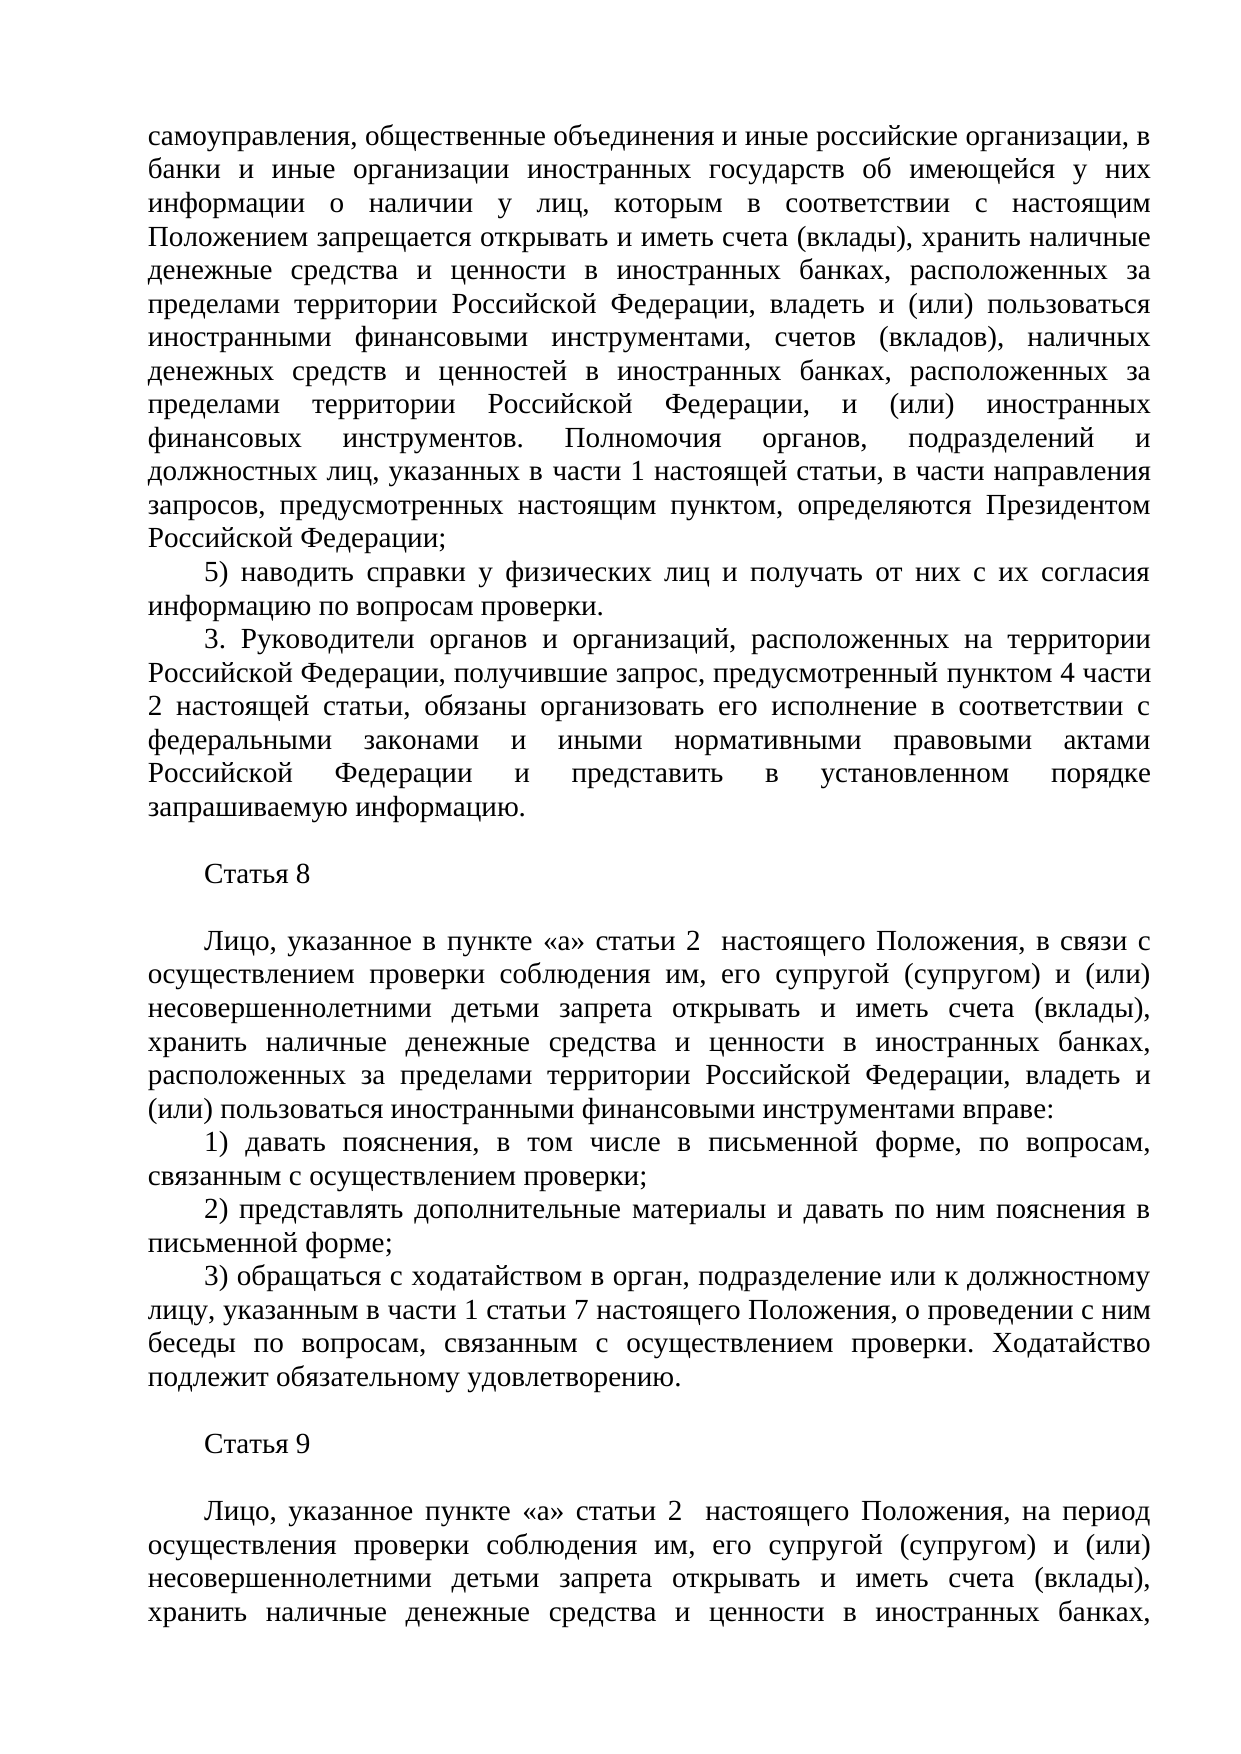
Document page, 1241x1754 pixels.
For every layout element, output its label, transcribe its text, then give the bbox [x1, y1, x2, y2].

text 3. Руководители органов и организаций, расположенных на территории Российской Федерации, получившие запрос, предусмотренный пунктом 4 части 2 настоящей статьи, обязаны организовать его исполнение в соответствии с федеральными законами и иными нормативными правовыми актами Российской Федерации и представить в установленном порядке запрашиваемую информацию. [148, 621, 1152, 822]
text Статья 8 [148, 856, 1152, 889]
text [148, 1493, 1152, 1627]
text Статья 9 [148, 1426, 1152, 1460]
text Лицо, указанное в пункте «а» статьи 2 настоящего Положения, в связи с осуществлением проверки соблюдения им, его супругой (супругом) и (или) несовершеннолетними детьми запрета открывать и иметь счета (вклады), хранить наличные денежные средства и ценности в иностранных банках, расположенных за пределами территории Российской Федерации, владеть и (или) пользоваться иностранными финансовыми инструментами вправе: [148, 923, 1152, 1124]
text 2) представлять дополнительные материалы и давать по ним пояснения в письменной форме; [148, 1191, 1152, 1258]
text 1) давать пояснения, в том числе в письменной форме, по вопросам, связанным с осуществлением проверки; [148, 1124, 1152, 1191]
text 5) наводить справки у физических лиц и получать от них с их согласия информацию по вопросам проверки. [148, 554, 1152, 621]
text 3) обращаться с ходатайством в орган, подразделение или к должностному лицу, указанным в части 1 статьи 7 настоящего Положения, о проведении с ним беседы по вопросам, связанным с осуществлением проверки. Ходатайство подлежит обязательному удовлетворению. [148, 1258, 1152, 1393]
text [148, 118, 1152, 554]
